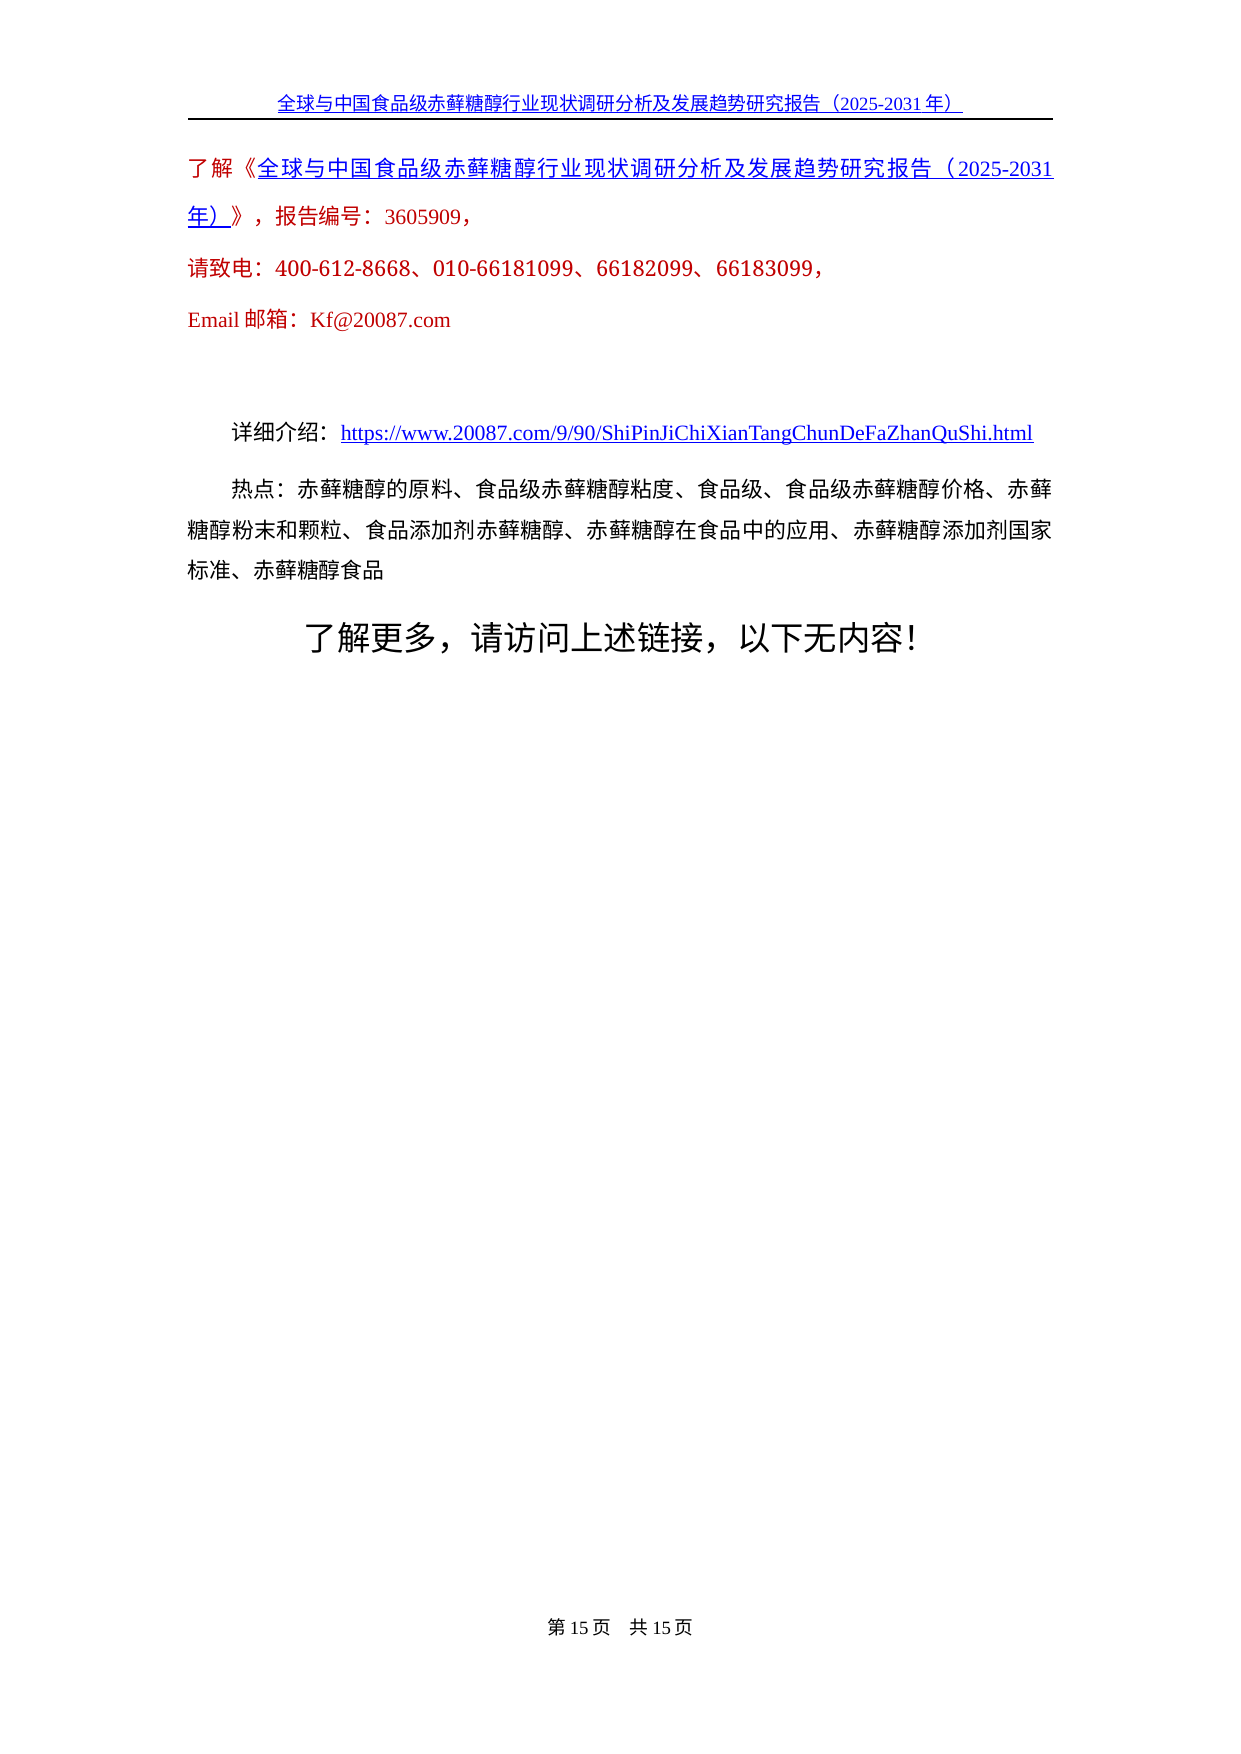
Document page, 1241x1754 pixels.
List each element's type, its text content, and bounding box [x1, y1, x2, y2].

title 了解更多，请访问上述链接，以下无内容！ [187, 603, 1053, 668]
text Email邮箱：Kf@20087.com [187, 302, 1053, 334]
text 了解《全球与中国食品级赤藓糖醇行业现状调研分析及发展趋势研究报告（2025-2031年）》，报告编号：3605909， [187, 150, 1053, 231]
text 热点：赤藓糖醇的原料、食品级赤藓糖醇粘度、食品级、食品级赤藓糖醇价格、赤藓糖醇粉末和颗粒、食品添加剂赤藓糖醇、赤藓糖醇在食品中的应用、赤藓糖醇添加剂国家标准、赤藓糖醇食品 [187, 472, 1053, 585]
text 请致电：400-612-8668、010-66181099、66182099、66183099， [187, 251, 1053, 283]
text 详细介绍：https://www.20087.com/9/90/ShiPinJiChiXianTangChunDeFaZhanQuShi.html [187, 415, 1053, 447]
